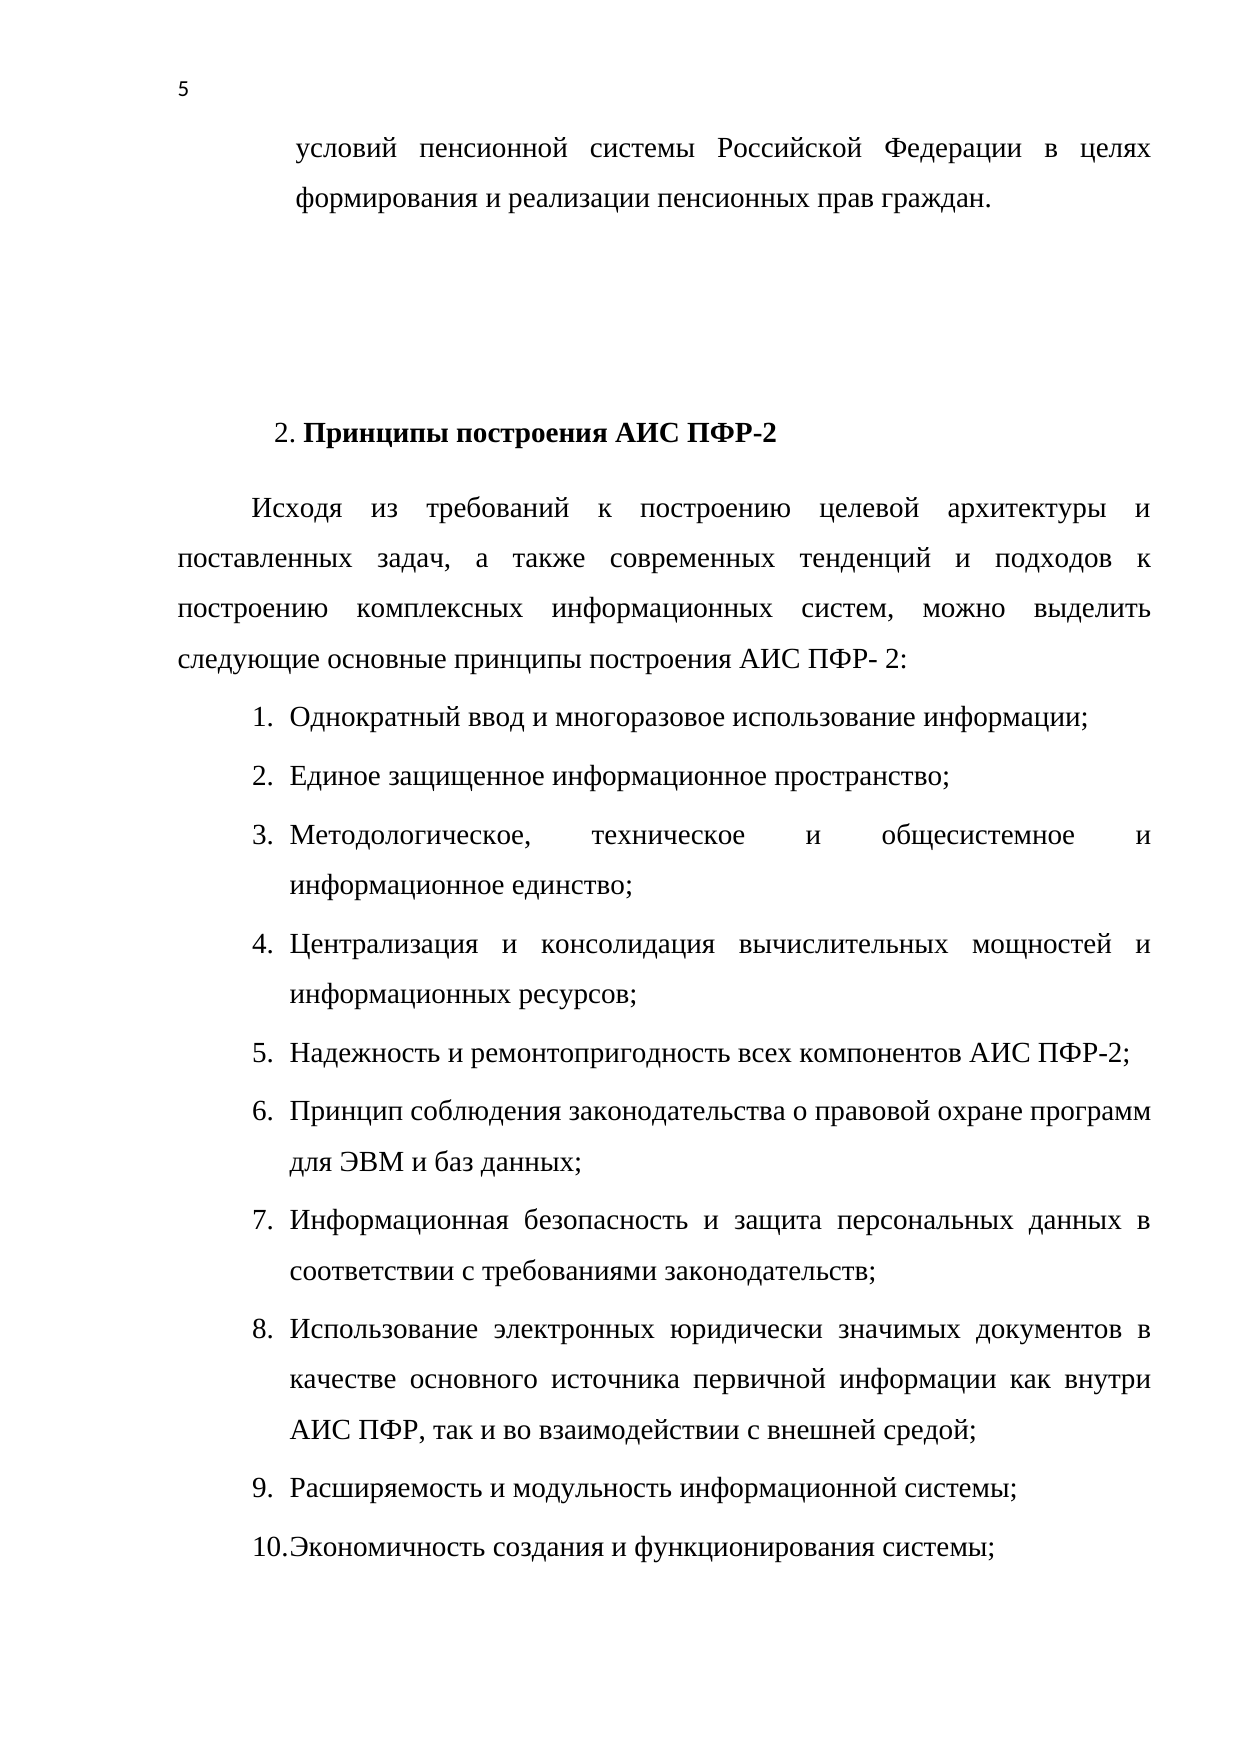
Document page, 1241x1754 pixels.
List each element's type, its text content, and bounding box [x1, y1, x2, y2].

list Информационная безопасность и защита персональных данных в соответствии с требованиями законодательств; [252, 1202, 1152, 1286]
list Централизация и консолидация вычислительных мощностей и информационных ресурсов; [252, 926, 1152, 1010]
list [295, 130, 1152, 214]
list Экономичность создания и функционирования системы; [252, 1529, 1152, 1563]
list Принцип соблюдения законодательства о правовой охране программ для ЭВМ и баз данных; [252, 1093, 1152, 1177]
list Однократный ввод и многоразовое использование информации; [252, 699, 1152, 733]
text Исходя из требований к построению целевой архитектуры и поставленных задач, а также современных тенденций и подходов к построению комплексных информационных систем, можно выделить следующие основные принципы построения АИС ПФР- 2: [177, 490, 1152, 674]
list Единое защищенное информационное пространство; [252, 758, 1152, 792]
list Надежность и ремонтопригодность всех компонентов АИС ПФР-2; [252, 1035, 1152, 1068]
subtitle 2. Принципы построения АИС ПФР-2 [274, 415, 1152, 448]
list Расширяемость и модульность информационной системы; [252, 1471, 1152, 1504]
list Методологическое, техническое и общесистемное и информационное единство; [252, 817, 1152, 901]
list Использование электронных юридически значимых документов в качестве основного источника первичной информации как внутри АИС ПФР, так и во взаимодействии с внешней средой; [252, 1311, 1152, 1446]
